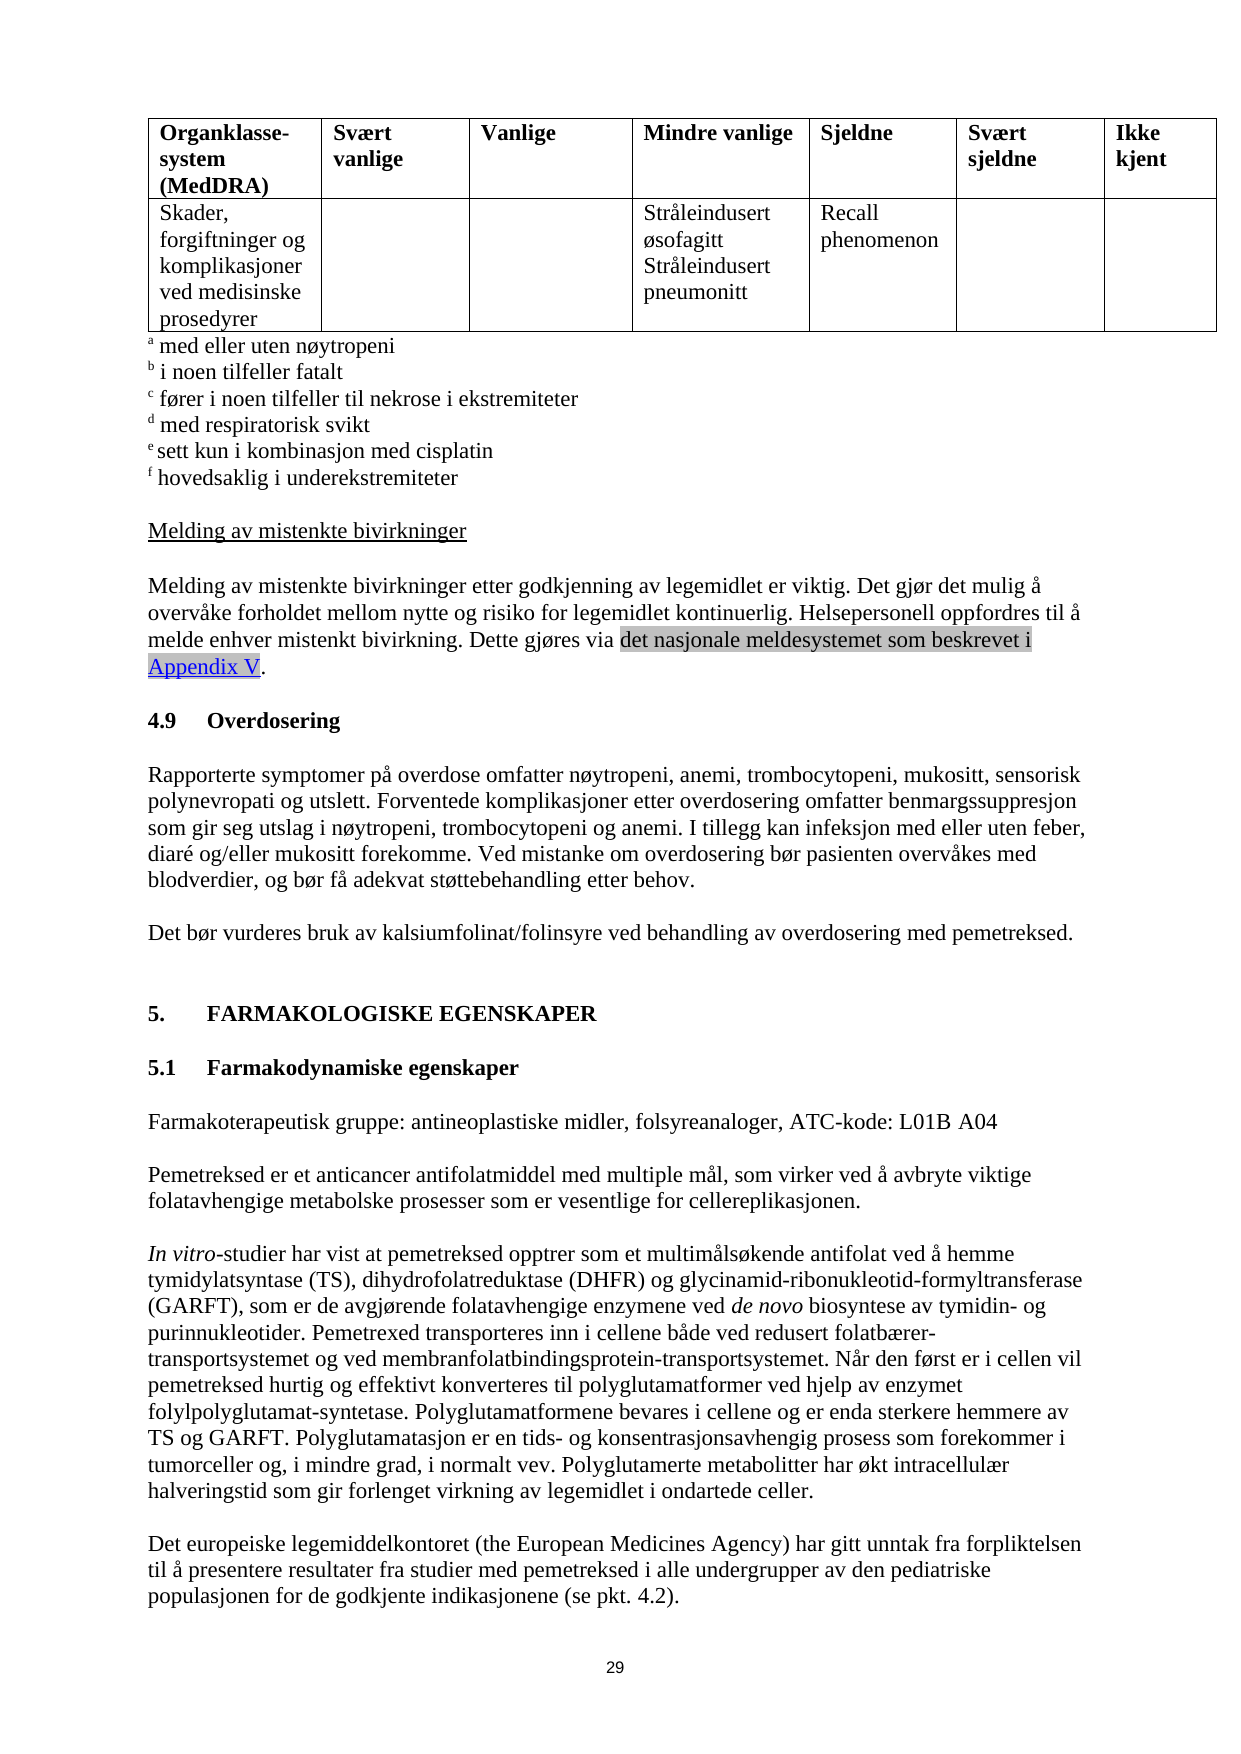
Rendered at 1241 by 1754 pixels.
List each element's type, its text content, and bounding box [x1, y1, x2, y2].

table_cell [957, 199, 1104, 331]
text Rapporterte symptomer på overdose omfatter nøytropeni, anemi, trombocytopeni, mukositt, sensorisk polynevropati og utslett. Forventede komplikasjoner etter overdosering omfatter benmargssuppresjon som gir seg utslag i nøytropeni, trombocytopeni og anemi. I tillegg kan infeksjon med eller uten feber, diaré og/eller mukositt forekomme. Ved mistanke om overdosering bør pasienten overvåkes med blodverdier, og bør få adekvat støttebehandling etter behov. [148, 761, 1093, 893]
table_header Svært sjeldne [957, 119, 1104, 198]
table_cell [470, 199, 632, 331]
table_cell [1105, 199, 1216, 331]
text a med eller uten nøytropeni [148, 332, 1093, 358]
text Melding av mistenkte bivirkninger etter godkjenning av legemidlet er viktig. Det gjør det mulig å overvåke forholdet mellom nytte og risiko for legemidlet kontinuerlig. Helsepersonell oppfordres til å melde enhver mistenkt bivirkning. Dette gjøres via det nasjonale meldesystemet som beskrevet i Appendix V. [148, 571, 1093, 680]
text c fører i noen tilfeller til nekrose i ekstremiteter [148, 385, 1093, 411]
table_header Mindre vanlige [633, 119, 809, 198]
text 5. FARMAKOLOGISKE EGENSKAPER [148, 1000, 1093, 1027]
text Farmakoterapeutisk gruppe: antineoplastiske midler, folsyreanaloger, ATC-kode: L01B A04 [148, 1108, 1093, 1134]
table_cell Skader, forgiftninger og komplikasjoner ved medisinske prosedyrer [149, 199, 321, 331]
table_cell Recall phenomenon [810, 199, 956, 331]
text In vitro-studier har vist at pemetreksed opptrer som et multimålsøkende antifolat ved å hemme tymidylatsyntase (TS), dihydrofolatreduktase (DHFR) og glycinamid-ribonukleotid-formyltransferase (GARFT), som er de avgjørende folatavhengige enzymene ved de novo biosyntese av tymidin- og purinnukleotider. Pemetrexed transporteres inn i cellene både ved redusert folatbærer-transportsystemet og ved membranfolatbindingsprotein-transportsystemet. Når den først er i cellen vil pemetreksed hurtig og effektivt konverteres til polyglutamatformer ved hjelp av enzymet folylpolyglutamat-syntetase. Polyglutamatformene bevares i cellene og er enda sterkere hemmere av TS og GARFT. Polyglutamatasjon er en tids- og konsentrasjonsavhengig prosess som forekommer i tumorceller og, i mindre grad, i normalt vev. Polyglutamerte metabolitter har økt intracellulær halveringstid som gir forlenget virkning av legemidlet i ondartede celler. [148, 1240, 1093, 1503]
text Melding av mistenkte bivirkninger [148, 517, 1093, 544]
text Det bør vurderes bruk av kalsiumfolinat/folinsyre ved behandling av overdosering med pemetreksed. [148, 919, 1093, 946]
text 4.9 Overdosering [148, 707, 1093, 734]
text 5.1 Farmakodynamiske egenskaper [148, 1054, 1093, 1081]
text Pemetreksed er et anticancer antifolatmiddel med multiple mål, som virker ved å avbryte viktige folatavhengige metabolske prosesser som er vesentlige for cellereplikasjonen. [148, 1161, 1093, 1213]
table_header Sjeldne [810, 119, 956, 198]
table_cell Stråleindusert øsofagitt Stråleindusert pneumonitt [633, 199, 809, 331]
table_header Vanlige [470, 119, 632, 198]
text e sett kun i kombinasjon med cisplatin f hovedsaklig i underekstremiteter [148, 437, 1093, 490]
text b i noen tilfeller fatalt [148, 358, 1093, 385]
text Det europeiske legemiddelkontoret (the European Medicines Agency) har gitt unntak fra forpliktelsen til å presentere resultater fra studier med pemetreksed i alle undergrupper av den pediatriske populasjonen for de godkjente indikasjonene (se pkt. 4.2). [148, 1530, 1093, 1609]
text d med respiratorisk svikt [148, 411, 1093, 437]
table_cell [322, 199, 469, 331]
table_header Svært vanlige [322, 119, 469, 198]
table_header Organklasse-system (MedDRA) [149, 119, 321, 198]
table_header Ikke kjent [1105, 119, 1216, 198]
